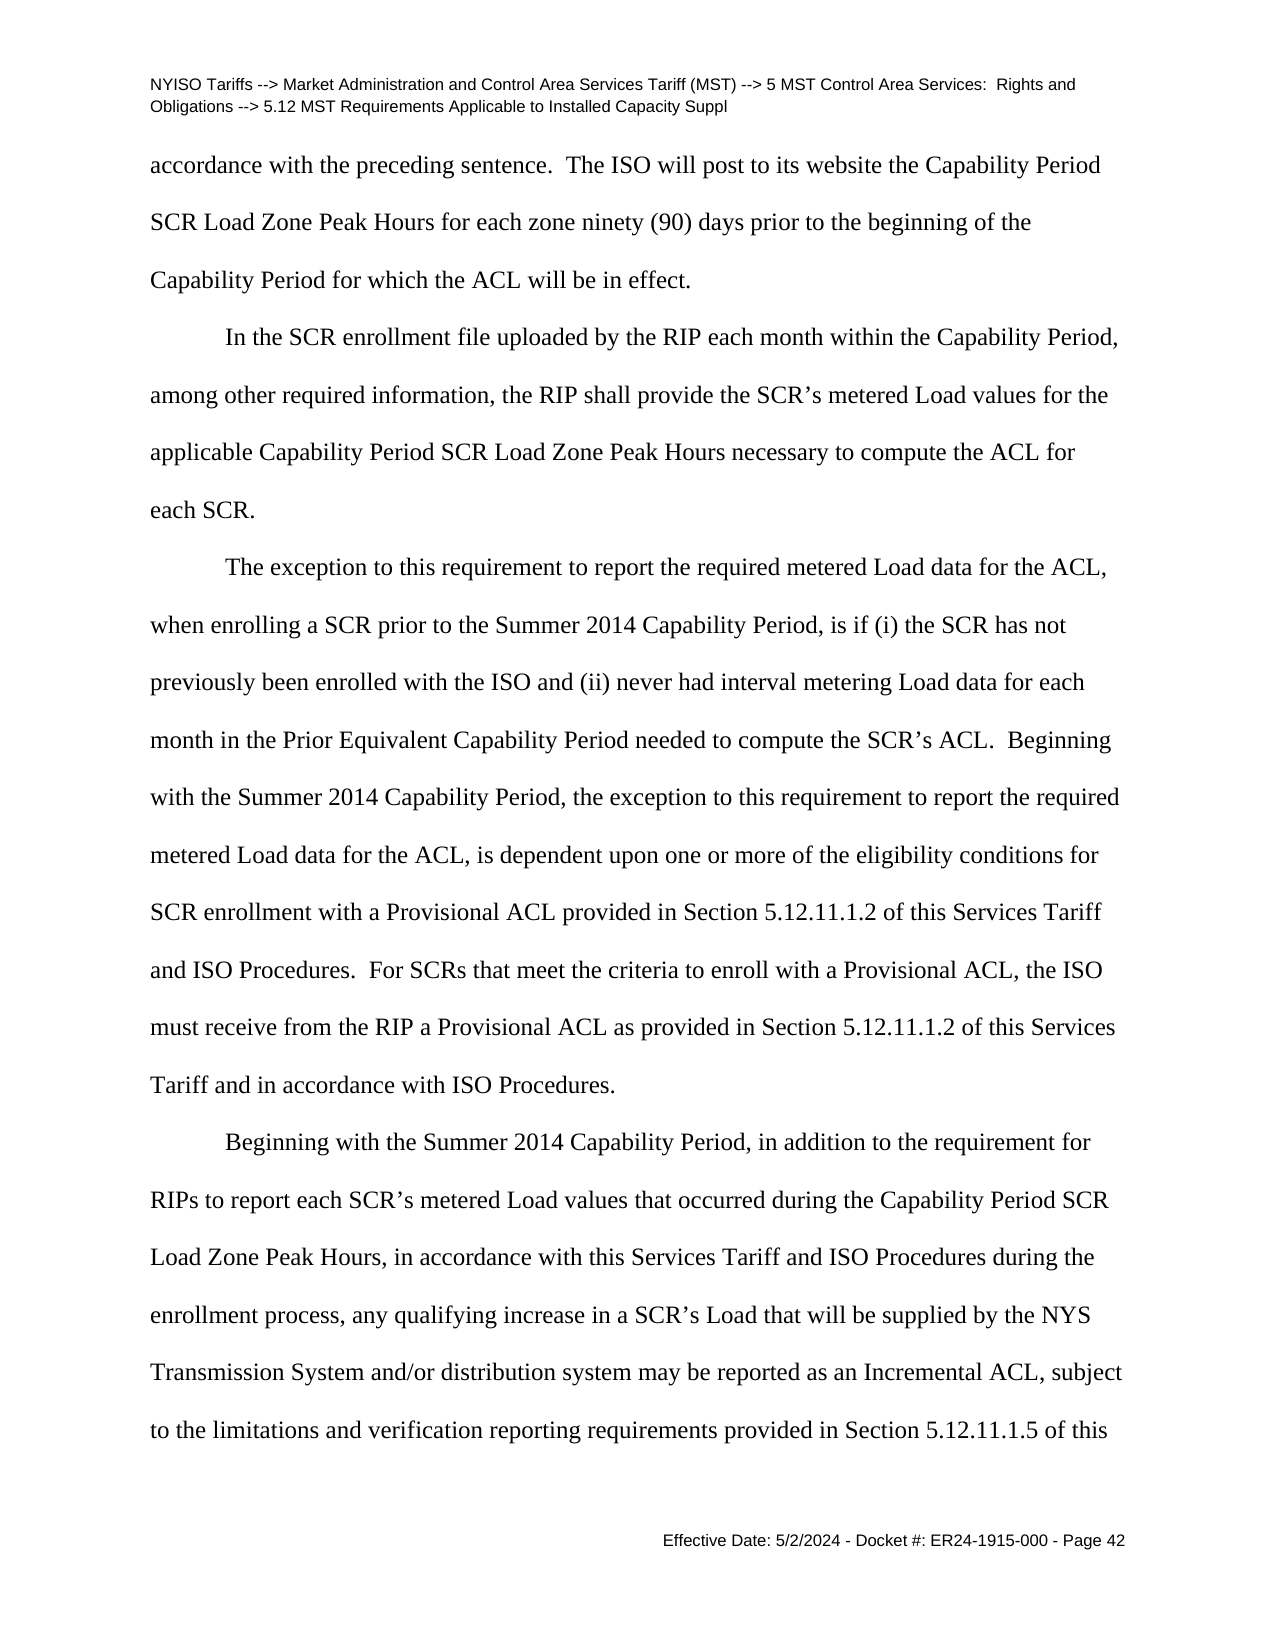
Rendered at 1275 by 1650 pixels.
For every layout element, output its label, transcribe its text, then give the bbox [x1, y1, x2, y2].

text In the SCR enrollment file uploaded by the RIP each month within the Capability Period, among other required information, the RIP shall provide the SCR’s metered Load values for the applicable Capability Period SCR Load Zone Peak Hours necessary to compute the ACL for each SCR. [150, 322, 1125, 524]
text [150, 150, 1125, 294]
text The exception to this requirement to report the required metered Load data for the ACL, when enrolling a SCR prior to the Summer 2014 Capability Period, is if (i) the SCR has not previously been enrolled with the ISO and (ii) never had interval metering Load data for each month in the Prior Equivalent Capability Period needed to compute the SCR’s ACL. Beginning with the Summer 2014 Capability Period, the exception to this requirement to report the required metered Load data for the ACL, is dependent upon one or more of the eligibility conditions for SCR enrollment with a Provisional ACL provided in Section 5.12.11.1.2 of this Services Tariff and ISO Procedures. For SCRs that meet the criteria to enroll with a Provisional ACL, the ISO must receive from the RIP a Provisional ACL as provided in Section 5.12.11.1.2 of this Services Tariff and in accordance with ISO Procedures. [150, 552, 1125, 1099]
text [150, 1127, 1125, 1444]
